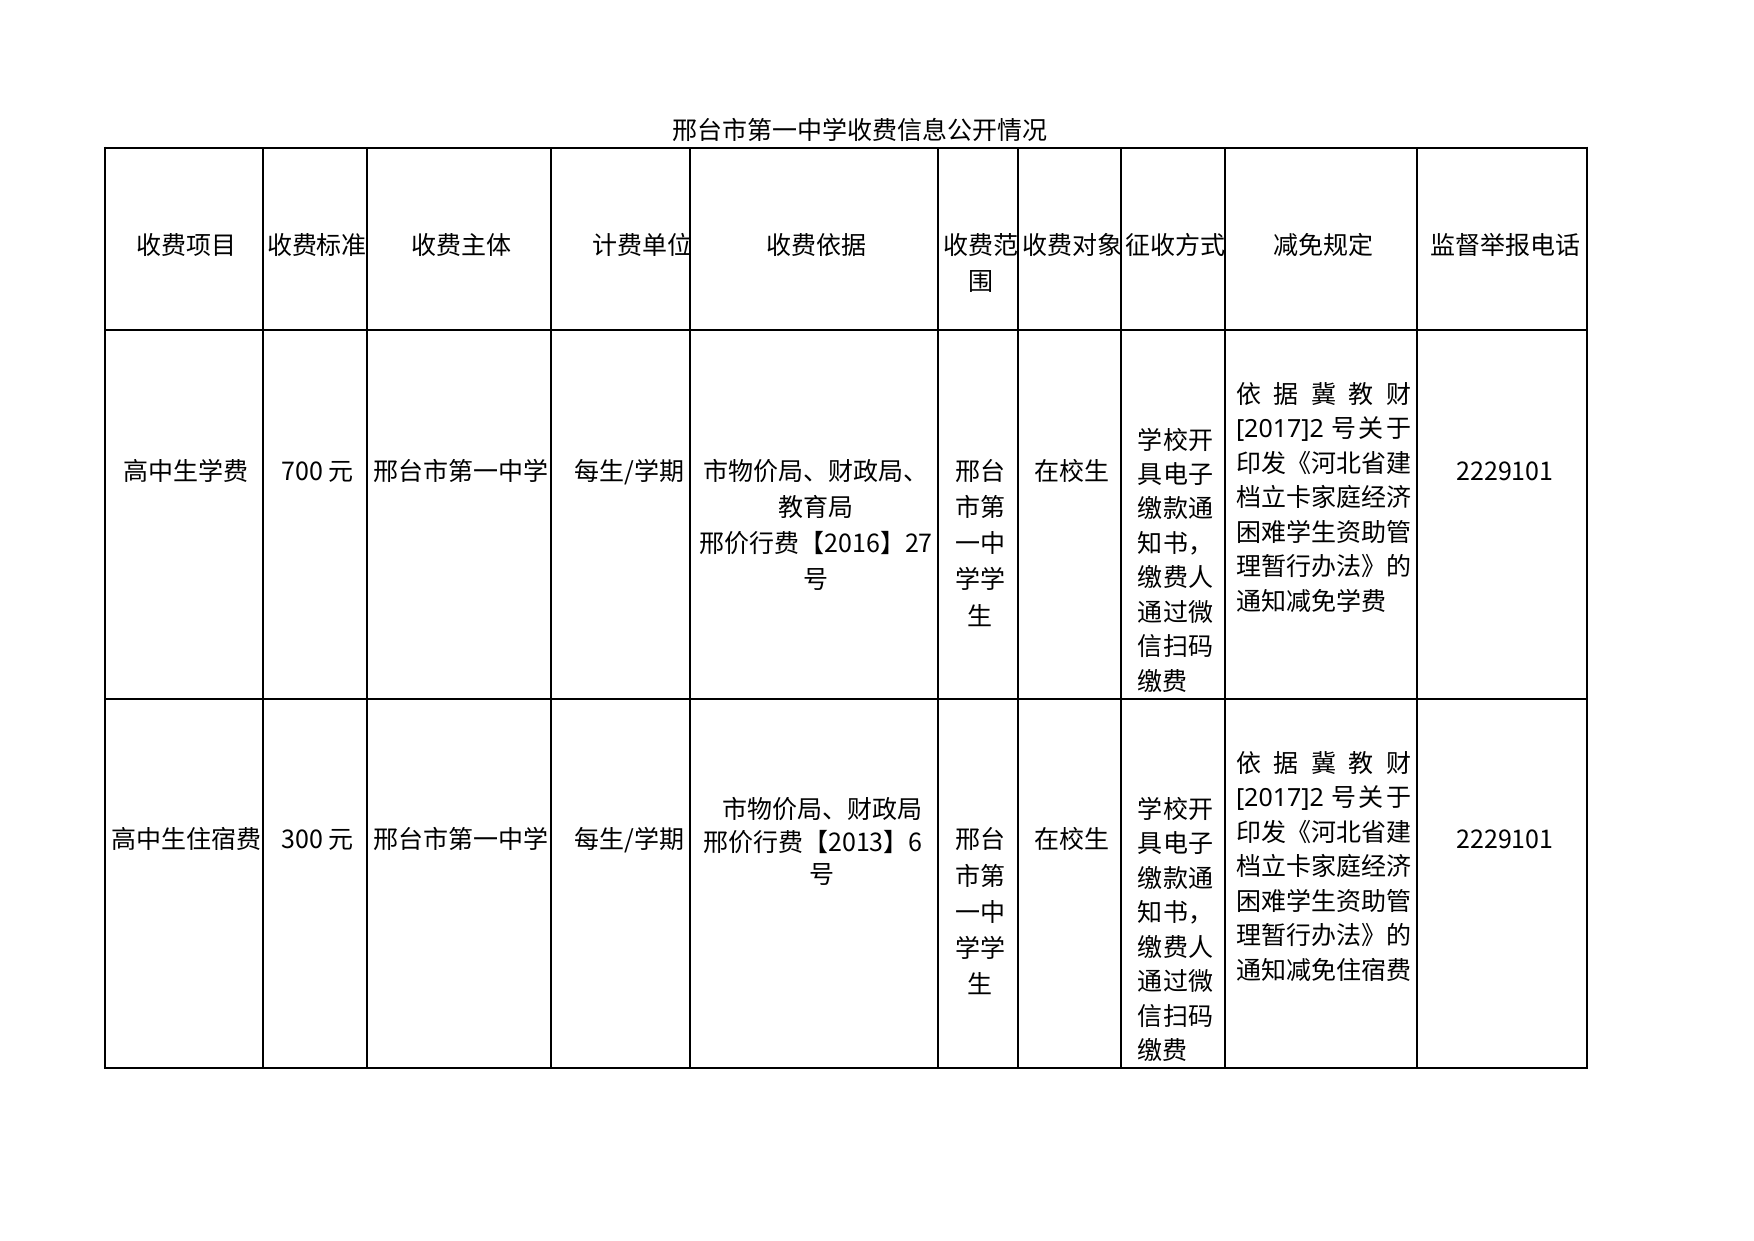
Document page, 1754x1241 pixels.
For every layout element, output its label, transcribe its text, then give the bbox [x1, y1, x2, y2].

table_header 收费对象 [1019, 149, 1120, 328]
table_header 收费主体 [368, 149, 550, 328]
table_header 收费标准 [264, 149, 366, 328]
table_cell 在校生 [1019, 331, 1120, 698]
table_cell 每生/学期 [552, 700, 689, 1067]
table_cell 300元 [264, 700, 366, 1067]
table_header 收费范围 [939, 149, 1017, 328]
table_cell 700元 [264, 331, 366, 698]
table_cell 高中生住宿费 [106, 700, 262, 1067]
table_cell 学校开具电子缴款通知书，缴费人通过微信扫码缴费 [1122, 331, 1224, 698]
table_cell 2229101 [1418, 700, 1586, 1067]
table_cell 邢台市第一中学学生 [939, 700, 1017, 1067]
table_header 监督举报电话 [1418, 149, 1586, 328]
text 邢台市第一中学收费信息公开情况 [92, 110, 1602, 147]
table_cell 依据冀教财[2017]2号关于印发《河北省建档立卡家庭经济困难学生资助管理暂行办法》的通知减免住宿费 [1226, 700, 1416, 1067]
table_header 收费依据 [691, 149, 937, 328]
table_cell 高中生学费 [106, 331, 262, 698]
table_cell 每生/学期 [552, 331, 689, 698]
table_header 征收方式 [1122, 149, 1224, 328]
table_header 收费项目 [106, 149, 262, 328]
table_cell 在校生 [1019, 700, 1120, 1067]
table_header 减免规定 [1226, 149, 1416, 328]
table_cell 邢台市第一中学 [368, 331, 550, 698]
table_header 计费单位 [552, 149, 689, 328]
table_cell 市物价局、财政局、教育局 邢价行费【2016】27号 [691, 331, 937, 698]
table_cell 学校开具电子缴款通知书，缴费人通过微信扫码缴费 [1122, 700, 1224, 1067]
table_cell 依据冀教财[2017]2号关于印发《河北省建档立卡家庭经济困难学生资助管理暂行办法》的通知减免学费 [1226, 331, 1416, 698]
table_cell 邢台市第一中学 [368, 700, 550, 1067]
table_cell 邢台市第一中学学生 [939, 331, 1017, 698]
table_cell 2229101 [1418, 331, 1586, 698]
table_cell 市物价局、财政局邢价行费【2013】6 号 [691, 700, 937, 1067]
